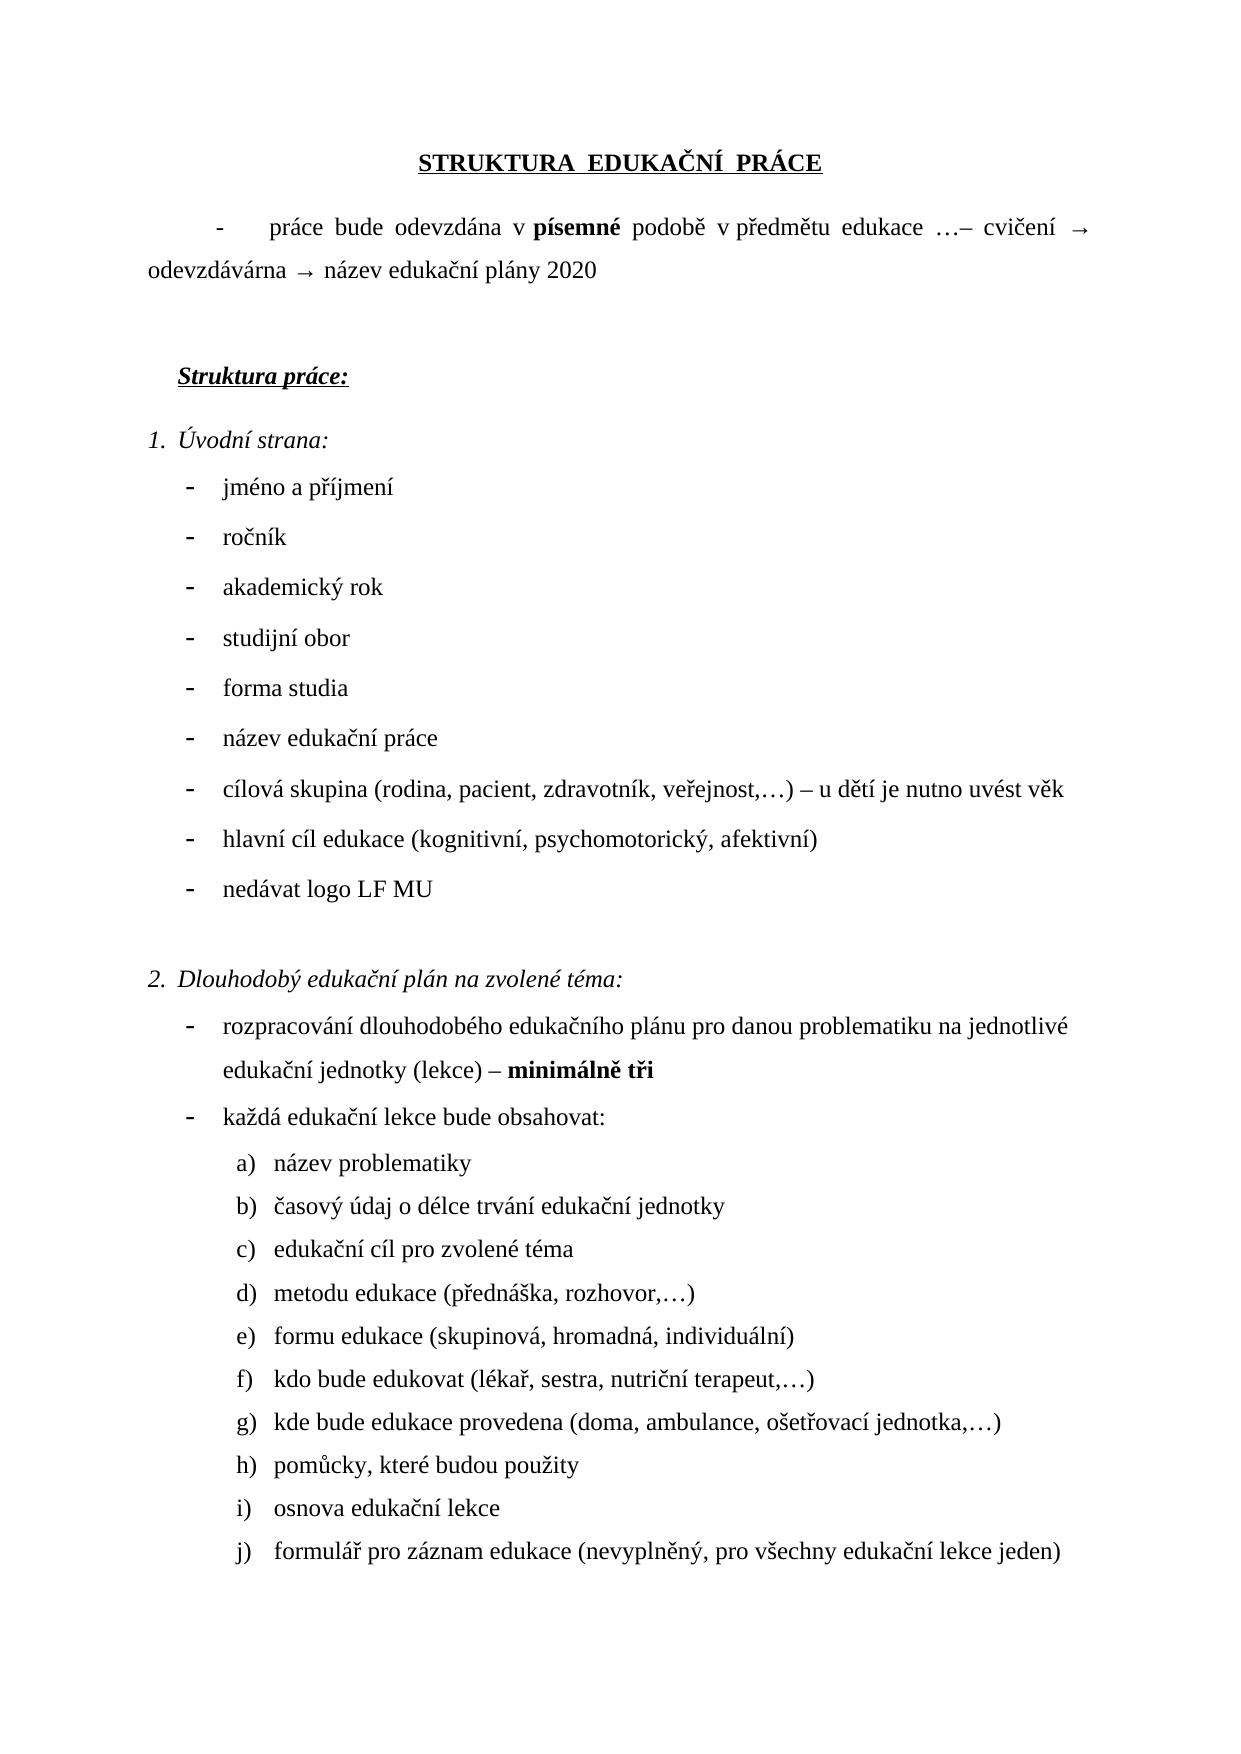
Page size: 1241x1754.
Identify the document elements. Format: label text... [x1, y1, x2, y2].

list ročník [185, 518, 1093, 552]
list metodu edukace (přednáška, rozhovor,…) [236, 1278, 1093, 1306]
list forma studia [185, 669, 1093, 703]
list jméno a příjmení [185, 468, 1093, 501]
list studijní obor [185, 619, 1093, 652]
list formulář pro záznam edukace (nevyplněný, pro všechny edukační lekce jeden) [236, 1536, 1093, 1565]
list časový údaj o délce trvání edukační jednotky [236, 1191, 1093, 1220]
list kdo bude edukovat (lékař, sestra, nutriční terapeut,…) [236, 1364, 1093, 1393]
list hlavní cíl edukace (kognitivní, psychomotorický, afektivní) [185, 820, 1093, 854]
list formu edukace (skupinová, hromadná, individuální) [236, 1321, 1093, 1349]
list každá edukační lekce bude obsahovat: [185, 1098, 1093, 1132]
list osnova edukační lekce [236, 1493, 1093, 1522]
list název problematiky [236, 1148, 1093, 1177]
text STRUKTURA EDUKAČNÍ PRÁCE [148, 148, 1093, 176]
list název edukační práce [185, 719, 1093, 753]
list edukační cíl pro zvolené téma [236, 1234, 1093, 1263]
list akademický rok [185, 568, 1093, 602]
text - práce bude odevzdána v písemné podobě v předmětu edukace …– cvičení → odevzdávárna → název edukační plány 2020 [148, 212, 1093, 284]
list nedávat logo LF MU [185, 870, 1093, 904]
list cílová skupina (rodina, pacient, zdravotník, veřejnost,…) – u dětí je nutno uvést věk [185, 770, 1093, 803]
list Dlouhodobý edukační plán na zvolené téma: [148, 964, 1093, 993]
list Úvodní strana: [148, 425, 1093, 453]
list rozpracování dlouhodobého edukačního plánu pro danou problematiku na jednotlivé edukační jednotky (lekce) – minimálně tři [185, 1007, 1093, 1084]
text Struktura práce: [177, 361, 1093, 389]
list pomůcky, které budou použity [236, 1450, 1093, 1479]
list kde bude edukace provedena (doma, ambulance, ošetřovací jednotka,…) [236, 1407, 1093, 1436]
